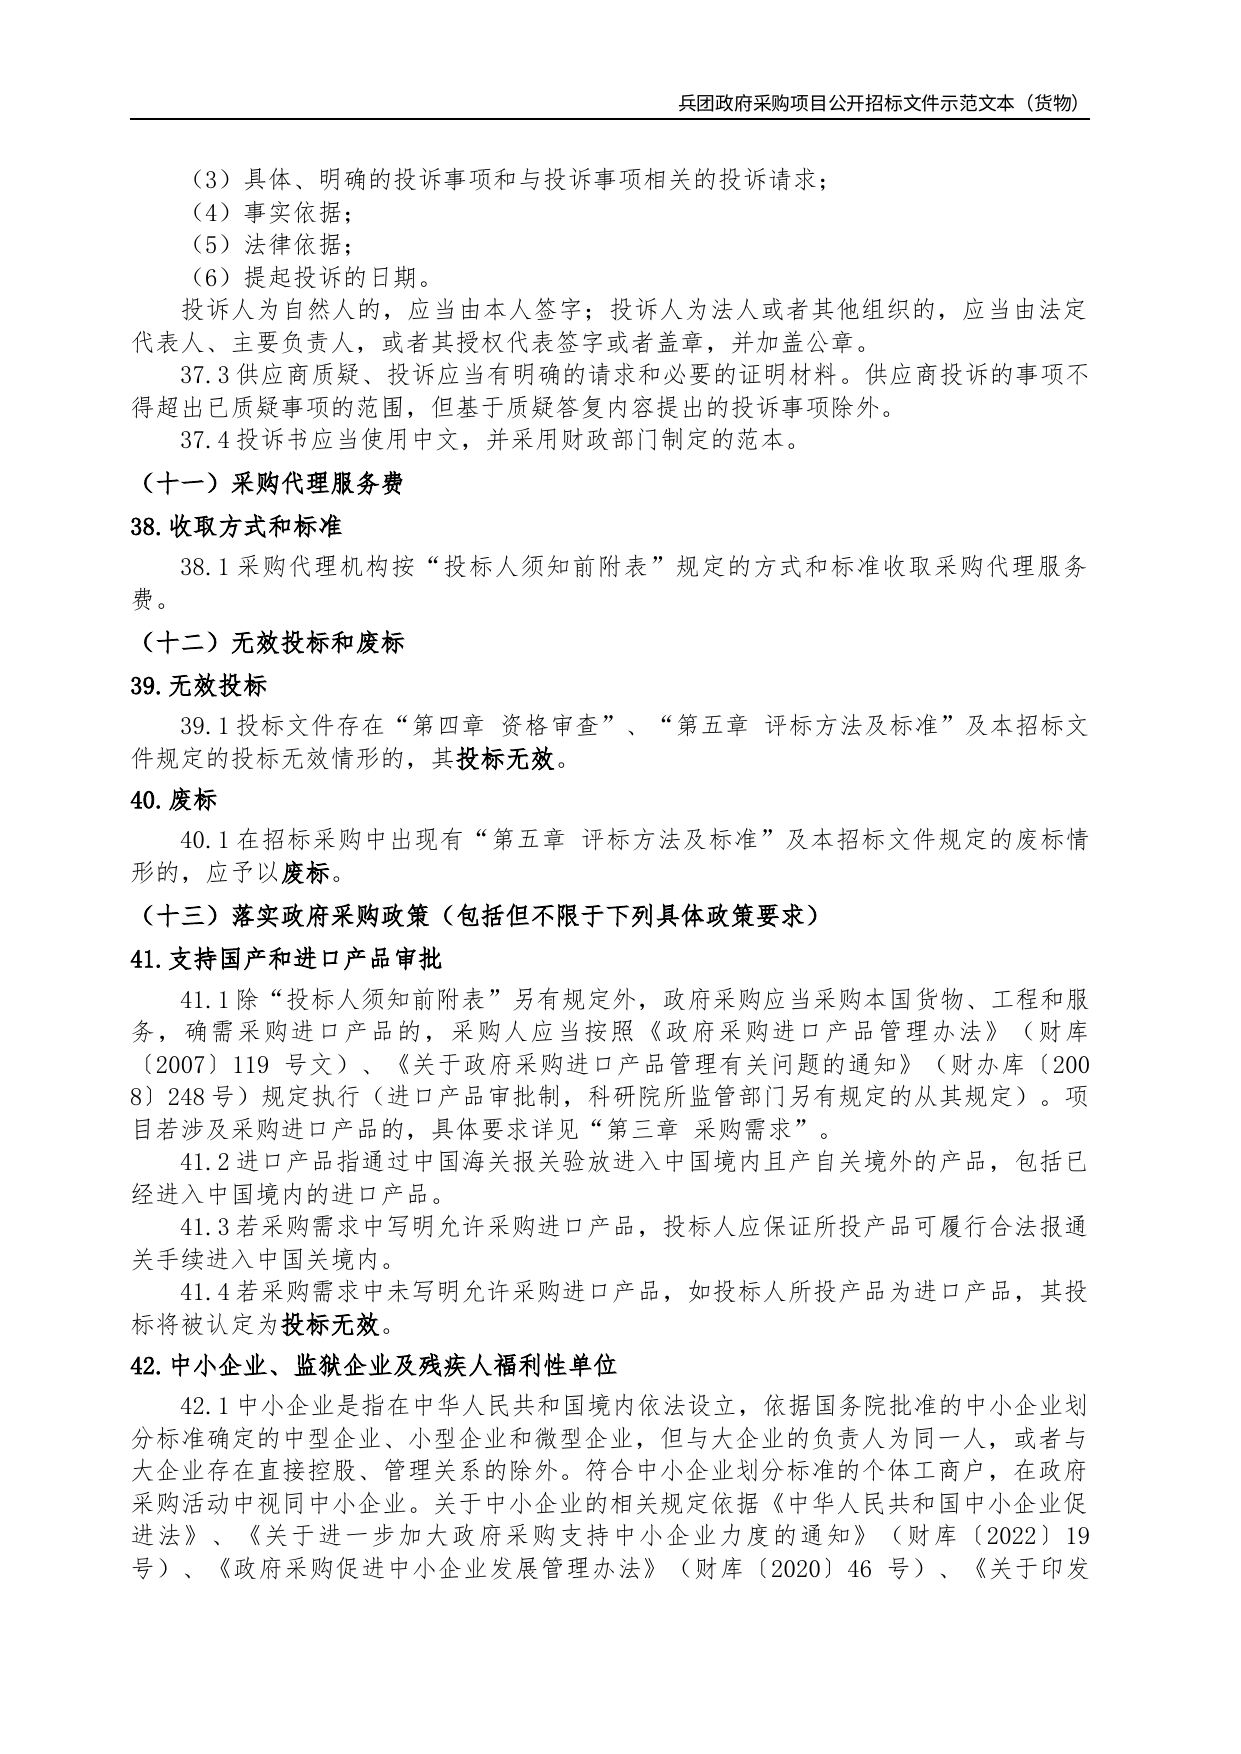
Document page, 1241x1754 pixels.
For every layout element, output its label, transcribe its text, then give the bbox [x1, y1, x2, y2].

text 40.1在招标采购中出现有“第五章 评标方法及标准”及本招标文件规定的废标情形的，应予以废标。 [130, 822, 1090, 887]
text 37.4投诉书应当使用中文，并采用财政部门制定的范本。 [130, 422, 1090, 454]
text （3）具体、明确的投诉事项和与投诉事项相关的投诉请求； [130, 162, 1090, 194]
subtitle 42.中小企业、监狱企业及残疾人福利性单位 [130, 1347, 1090, 1379]
subtitle （十一）采购代理服务费 [130, 465, 1090, 497]
subtitle 40.废标 [130, 781, 1090, 814]
subtitle 41.支持国产和进口产品审批 [130, 940, 1090, 973]
subtitle （十三）落实政府采购政策（包括但不限于下列具体政策要求） [130, 897, 1090, 930]
text （5）法律依据； [130, 227, 1090, 259]
text 39.1投标文件存在“第四章 资格审查”、“第五章 评标方法及标准”及本招标文件规定的投标无效情形的，其投标无效。 [130, 708, 1090, 773]
subtitle 38.收取方式和标准 [130, 508, 1090, 540]
text 38.1采购代理机构按“投标人须知前附表”规定的方式和标准收取采购代理服务费。 [130, 549, 1090, 614]
subtitle 39.无效投标 [130, 667, 1090, 699]
text （4）事实依据； [130, 194, 1090, 227]
text 投诉人为自然人的，应当由本人签字；投诉人为法人或者其他组织的，应当由法定代表人、主要负责人，或者其授权代表签字或者盖章，并加盖公章。 [130, 292, 1090, 357]
subtitle （十二）无效投标和废标 [130, 624, 1090, 657]
text 41.1除“投标人须知前附表”另有规定外，政府采购应当采购本国货物、工程和服务，确需采购进口产品的，采购人应当按照《政府采购进口产品管理办法》（财库〔2007〕119 号文）、《关于政府采购进口产品管理有关问题的通知》（财办库〔2008〕248号）规定执行（进口产品审批制，科研院所监管部门另有规定的从其规定）。项目若涉及采购进口产品的，具体要求详见“第三章 采购需求”。 [130, 981, 1090, 1016]
text 41.2进口产品指通过中国海关报关验放进入中国境内且产自关境外的产品，包括已经进入中国境内的进口产品。 [130, 1144, 1090, 1209]
text （6）提起投诉的日期。 [130, 259, 1090, 292]
text 41.3若采购需求中写明允许采购进口产品，投标人应保证所投产品可履行合法报通关手续进入中国关境内。 [130, 1209, 1090, 1274]
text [130, 1516, 1090, 1552]
text 41.1除“投标人须知前附表”另有规定外，政府采购应当采购本国货物、工程和服务，确需采购进口产品的，采购人应当按照《政府采购进口产品管理办法》（财库〔2007〕119 号文）、《关于政府采购进口产品管理有关问题的通知》（财办库〔2008〕248号）规定执行（进口产品审批制，科研院所监管部门另有规定的从其规定）。项目若涉及采购进口产品的，具体要求详见“第三章 采购需求”。 [130, 1077, 1090, 1144]
text 41.4若采购需求中未写明允许采购进口产品，如投标人所投产品为进口产品，其投标将被认定为投标无效。 [130, 1274, 1090, 1339]
text 37.3供应商质疑、投诉应当有明确的请求和必要的证明材料。供应商投诉的事项不得超出已质疑事项的范围，但基于质疑答复内容提出的投诉事项除外。 [130, 357, 1090, 422]
